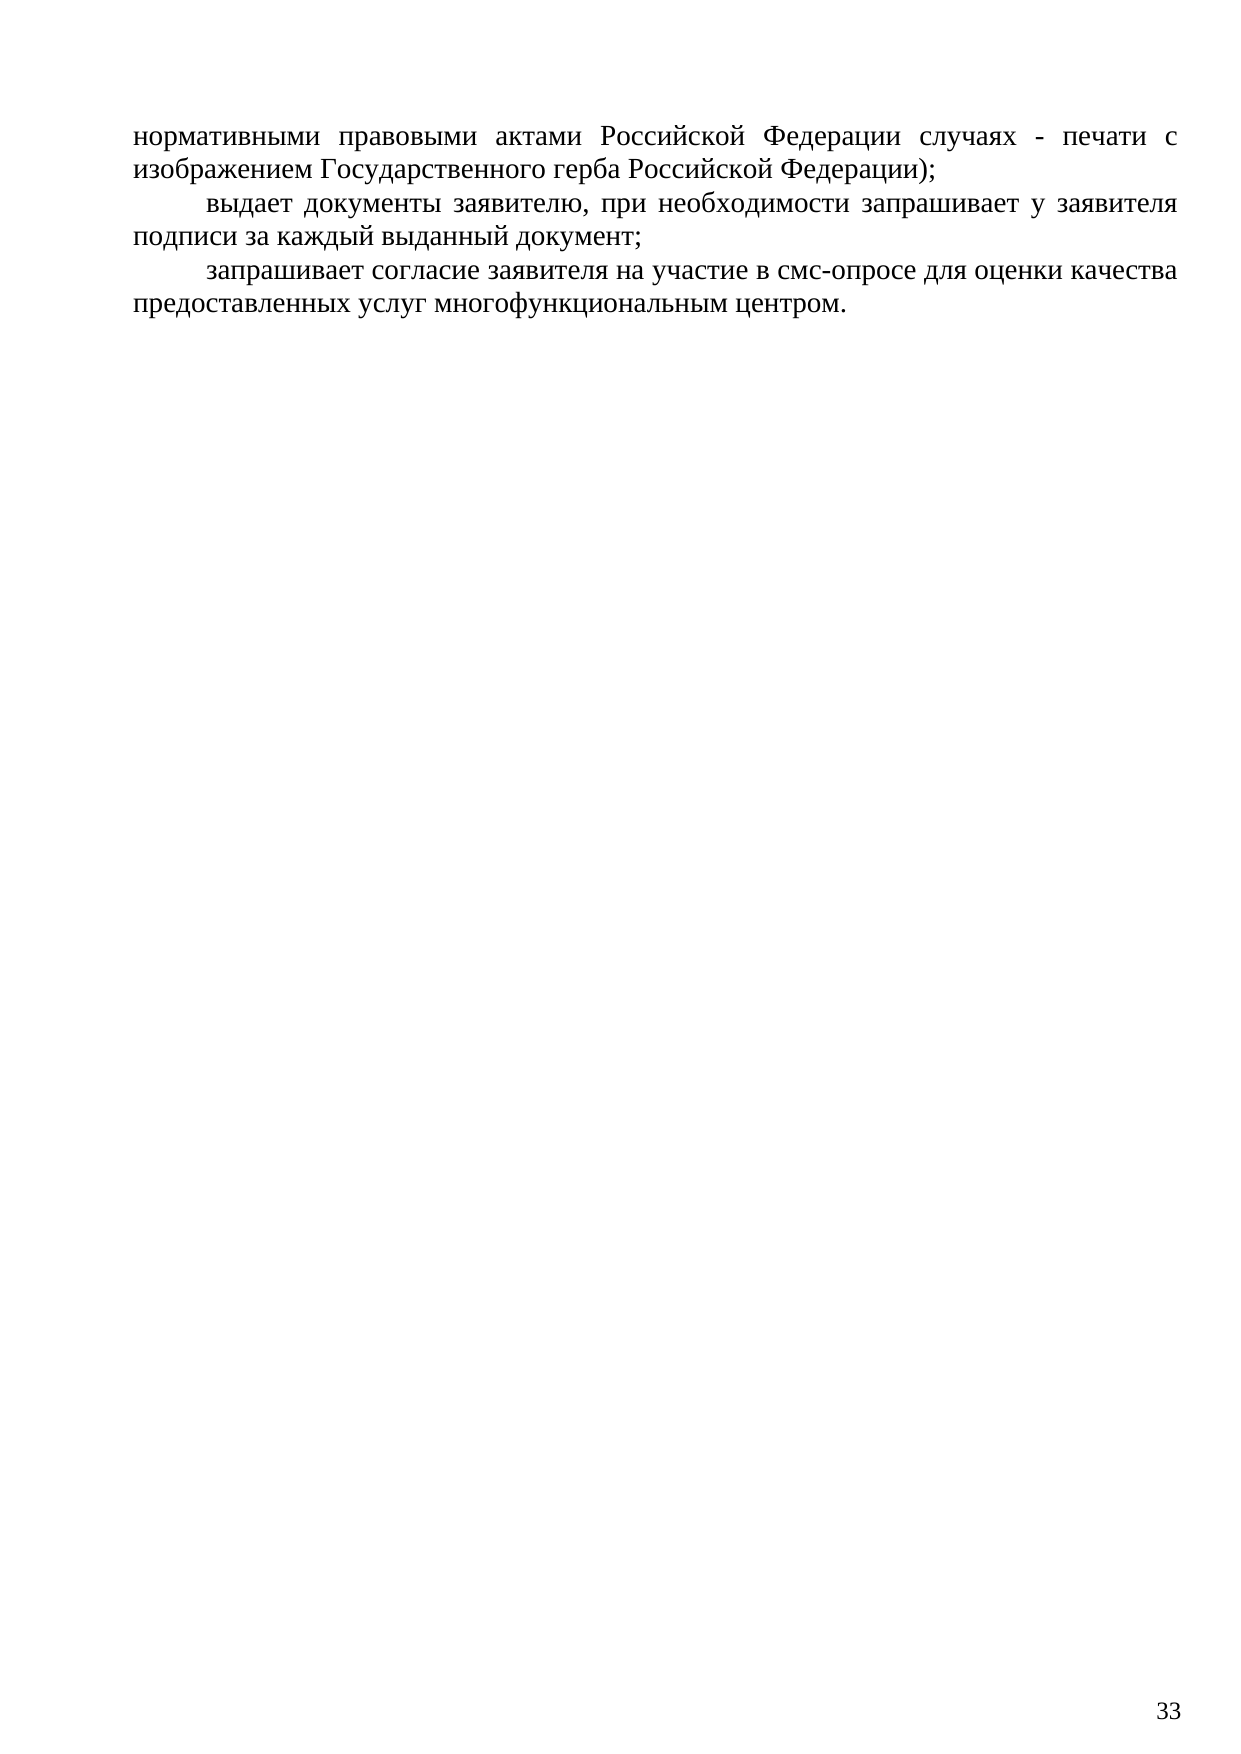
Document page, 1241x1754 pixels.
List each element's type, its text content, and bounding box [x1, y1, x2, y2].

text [133, 118, 1179, 185]
text запрашивает согласие заявителя на участие в смс-опросе для оценки качества предоставленных услуг многофункциональным центром. [133, 252, 1179, 319]
text выдает документы заявителю, при необходимости запрашивает у заявителя подписи за каждый выданный документ; [133, 185, 1179, 252]
